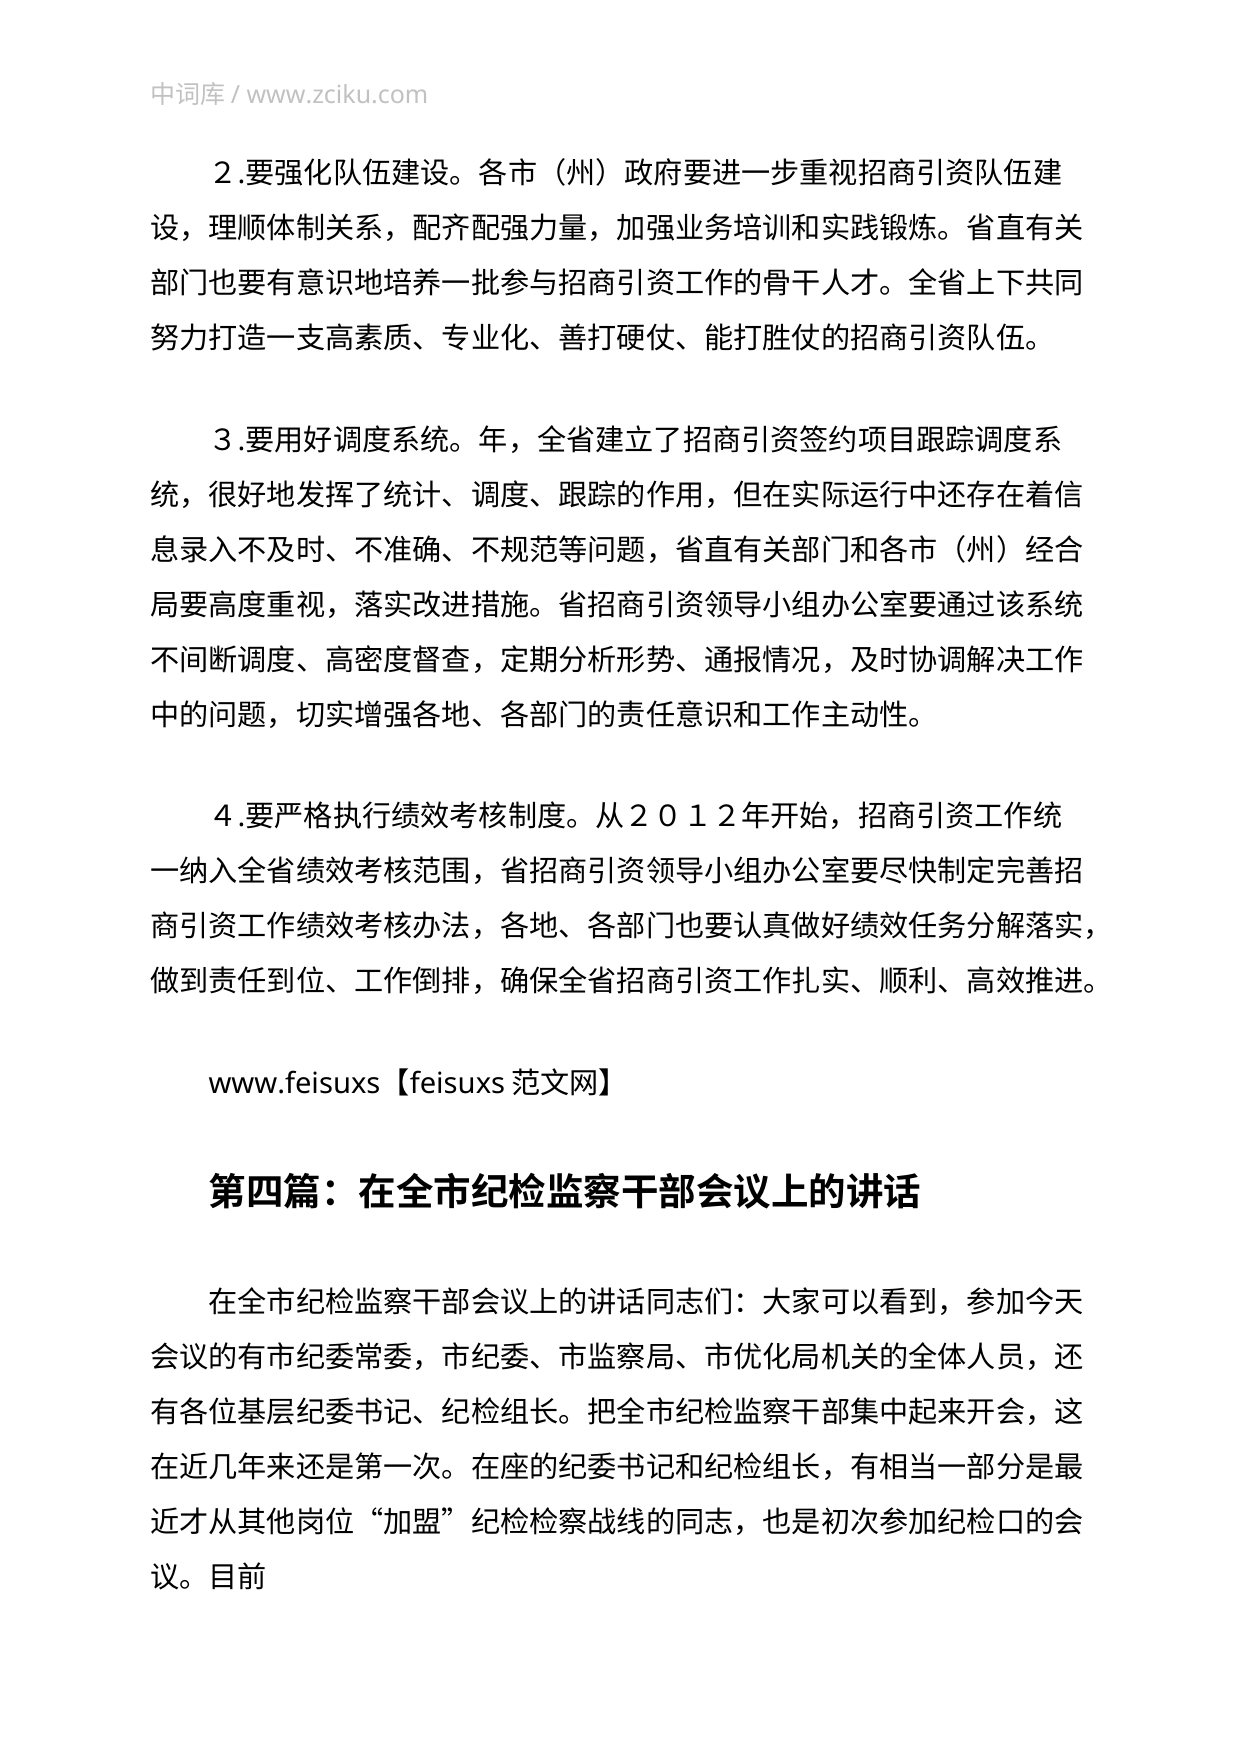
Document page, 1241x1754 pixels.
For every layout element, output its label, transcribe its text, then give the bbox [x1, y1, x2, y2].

text 第四篇：在全市纪检监察干部会议上的讲话 [150, 1161, 1090, 1216]
text ４.要严格执行绩效考核制度。从２０１２年开始，招商引资工作统一纳入全省绩效考核范围，省招商引资领导小组办公室要尽快制定完善招商引资工作绩效考核办法，各地、各部门也要认真做好绩效任务分解落实，做到责任到位、工作倒排，确保全省招商引资工作扎实、顺利、高效推进。 [150, 793, 1090, 1000]
text www.feisuxs【feisuxs范文网】 [150, 1059, 1090, 1102]
text ２.要强化队伍建设。各市（州）政府要进一步重视招商引资队伍建设，理顺体制关系，配齐配强力量，加强业务培训和实践锻炼。省直有关部门也要有意识地培养一批参与招商引资工作的骨干人才。全省上下共同努力打造一支高素质、专业化、善打硬仗、能打胜仗的招商引资队伍。 [150, 150, 1090, 357]
text ３.要用好调度系统。年，全省建立了招商引资签约项目跟踪调度系统，很好地发挥了统计、调度、跟踪的作用，但在实际运行中还存在着信息录入不及时、不准确、不规范等问题，省直有关部门和各市（州）经合局要高度重视，落实改进措施。省招商引资领导小组办公室要通过该系统不间断调度、高密度督查，定期分析形势、通报情况，及时协调解决工作中的问题，切实增强各地、各部门的责任意识和工作主动性。 [150, 417, 1090, 733]
text 在全市纪检监察干部会议上的讲话同志们：大家可以看到，参加今天会议的有市纪委常委，市纪委、市监察局、市优化局机关的全体人员，还有各位基层纪委书记、纪检组长。把全市纪检监察干部集中起来开会，这在近几年来还是第一次。在座的纪委书记和纪检组长，有相当一部分是最近才从其他岗位“加盟”纪检检察战线的同志，也是初次参加纪检口的会议。目前 [150, 1279, 1090, 1596]
